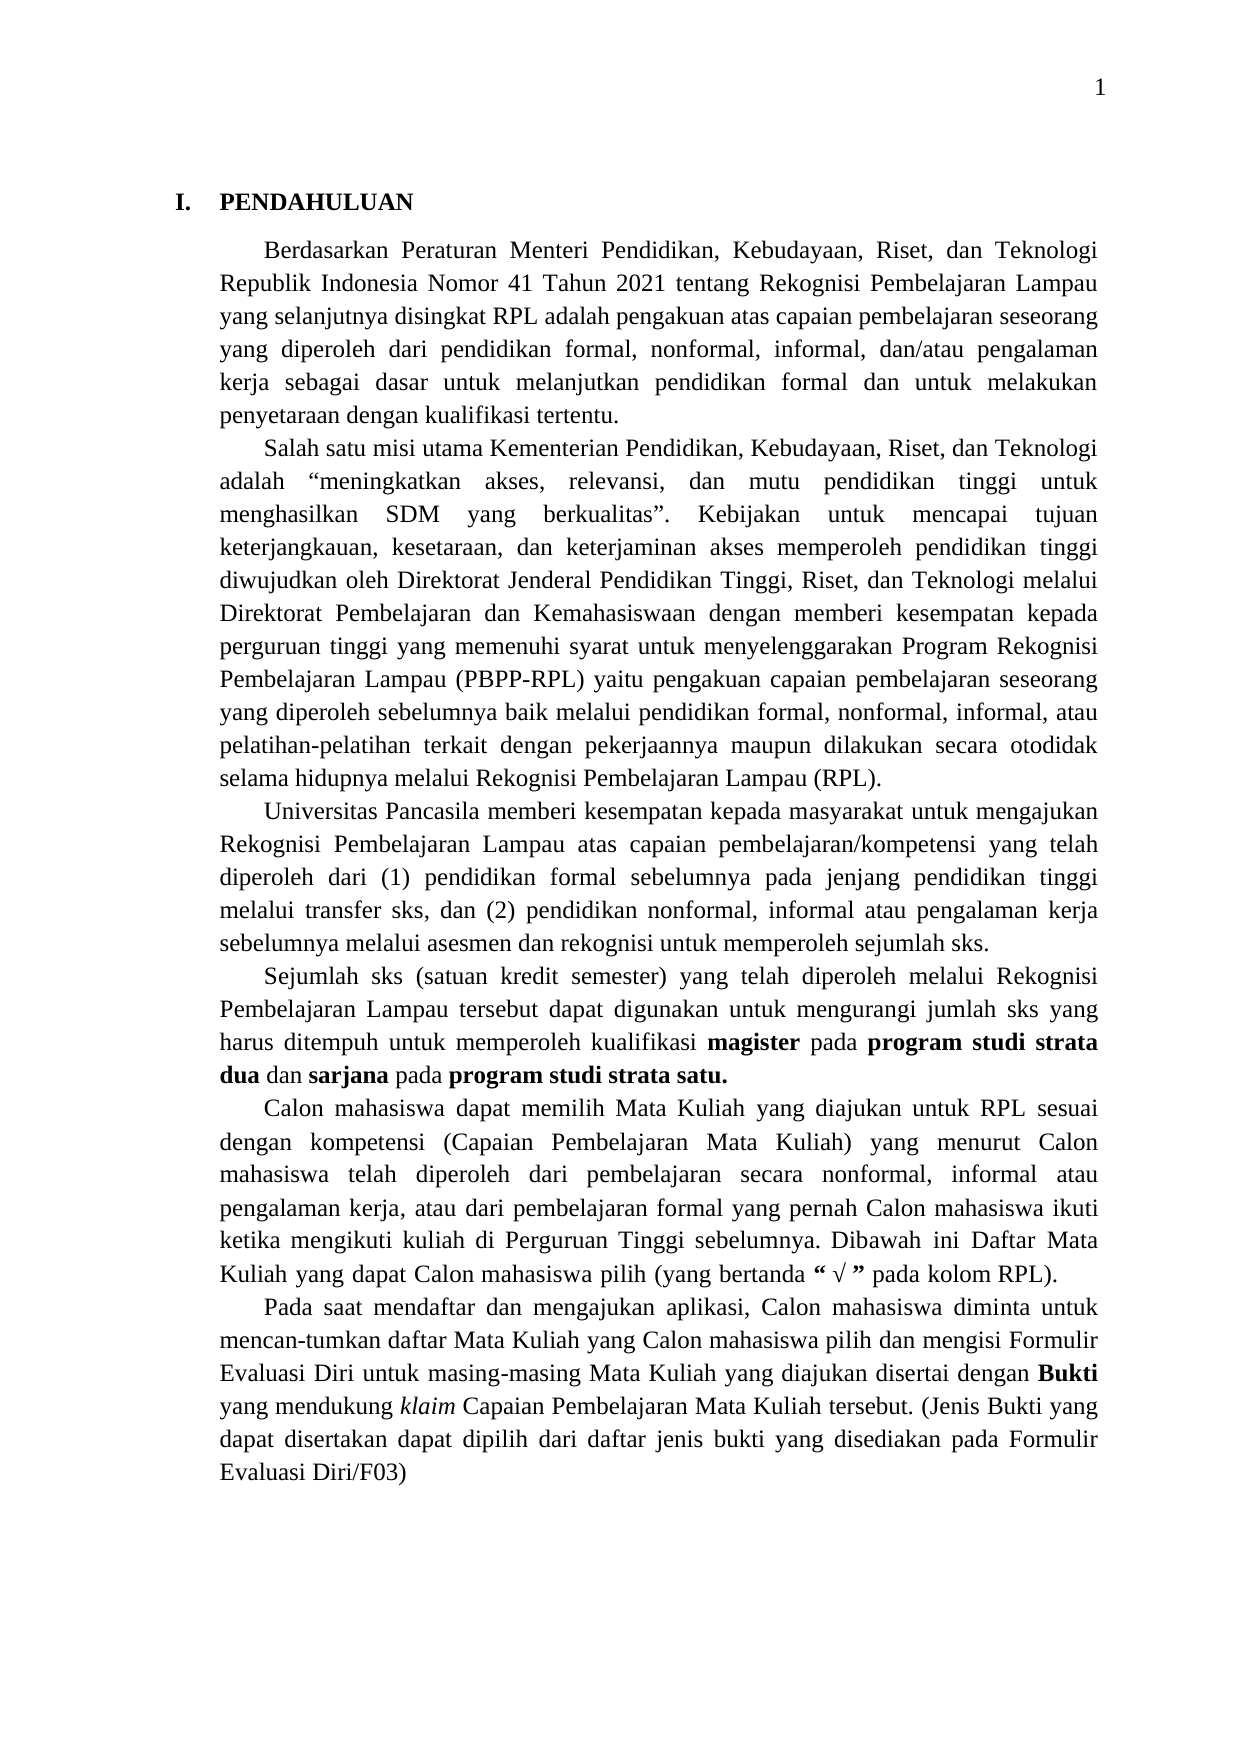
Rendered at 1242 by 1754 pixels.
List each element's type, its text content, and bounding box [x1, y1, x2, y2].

text Salah satu misi utama Kementerian Pendidikan, Kebudayaan, Riset, dan Teknologi adalah “meningkatkan akses, relevansi, dan mutu pendidikan tinggi untuk menghasilkan SDM yang berkualitas”. Kebijakan untuk mencapai tujuan keterjangkauan, kesetaraan, dan keterjaminan akses memperoleh pendidikan tinggi diwujudkan oleh Direktorat Jenderal Pendidikan Tinggi, Riset, dan Teknologi melalui Direktorat Pembelajaran dan Kemahasiswaan dengan memberi kesempatan kepada perguruan tinggi yang memenuhi syarat untuk menyelenggarakan Program Rekognisi Pembelajaran Lampau (PBPP-RPL) yaitu pengakuan capaian pembelajaran seseorang yang diperoleh sebelumnya baik melalui pendidikan formal, nonformal, informal, atau pelatihan-pelatihan terkait dengan pekerjaannya maupun dilakukan secara otodidak selama hidupnya melalui Rekognisi Pembelajaran Lampau (RPL). [219, 433, 1098, 792]
text Universitas Pancasila memberi kesempatan kepada masyarakat untuk mengajukan Rekognisi Pembelajaran Lampau atas capaian pembelajaran/kompetensi yang telah diperoleh dari (1) pendidikan formal sebelumnya pada jenjang pendidikan tinggi melalui transfer sks, dan (2) pendidikan nonformal, informal atau pengalaman kerja sebelumnya melalui asesmen dan rekognisi untuk memperoleh sejumlah sks. [219, 796, 1098, 957]
text Sejumlah sks (satuan kredit semester) yang telah diperoleh melalui Rekognisi Pembelajaran Lampau tersebut dapat digunakan untuk mengurangi jumlah sks yang harus ditempuh untuk memperoleh kualifikasi magister pada program studi strata dua dan sarjana pada program studi strata satu. [219, 961, 1098, 1089]
text Berdasarkan Peraturan Menteri Pendidikan, Kebudayaan, Riset, dan Teknologi Republik Indonesia Nomor 41 Tahun 2021 tentang Rekognisi Pembelajaran Lampau yang selanjutnya disingkat RPL adalah pengakuan atas capaian pembelajaran seseorang yang diperoleh dari pendidikan formal, nonformal, informal, dan/atau pengalaman kerja sebagai dasar untuk melanjutkan pendidikan formal dan untuk melakukan penyetaraan dengan kualifikasi tertentu. [219, 235, 1098, 429]
text Calon mahasiswa dapat memilih Mata Kuliah yang diajukan untuk RPL sesuai dengan kompetensi (Capaian Pembelajaran Mata Kuliah) yang menurut Calon mahasiswa telah diperoleh dari pembelajaran secara nonformal, informal atau pengalaman kerja, atau dari pembelajaran formal yang pernah Calon mahasiswa ikuti ketika mengikuti kuliah di Perguruan Tinggi sebelumnya. Dibawah ini Daftar Mata Kuliah yang dapat Calon mahasiswa pilih (yang bertanda “ √ ” pada kolom RPL). [219, 1093, 1098, 1287]
text Pada saat mendaftar dan mengajukan aplikasi, Calon mahasiswa diminta untuk mencan-tumkan daftar Mata Kuliah yang Calon mahasiswa pilih dan mengisi Formulir Evaluasi Diri untuk masing-masing Mata Kuliah yang diajukan disertai dengan Bukti yang mendukung klaim Capaian Pembelajaran Mata Kuliah tersebut. (Jenis Bukti yang dapat disertakan dapat dipilih dari daftar jenis bukti yang disediakan pada Formulir Evaluasi Diri/F03) [219, 1292, 1098, 1486]
list PENDAHULUAN [175, 187, 1106, 216]
